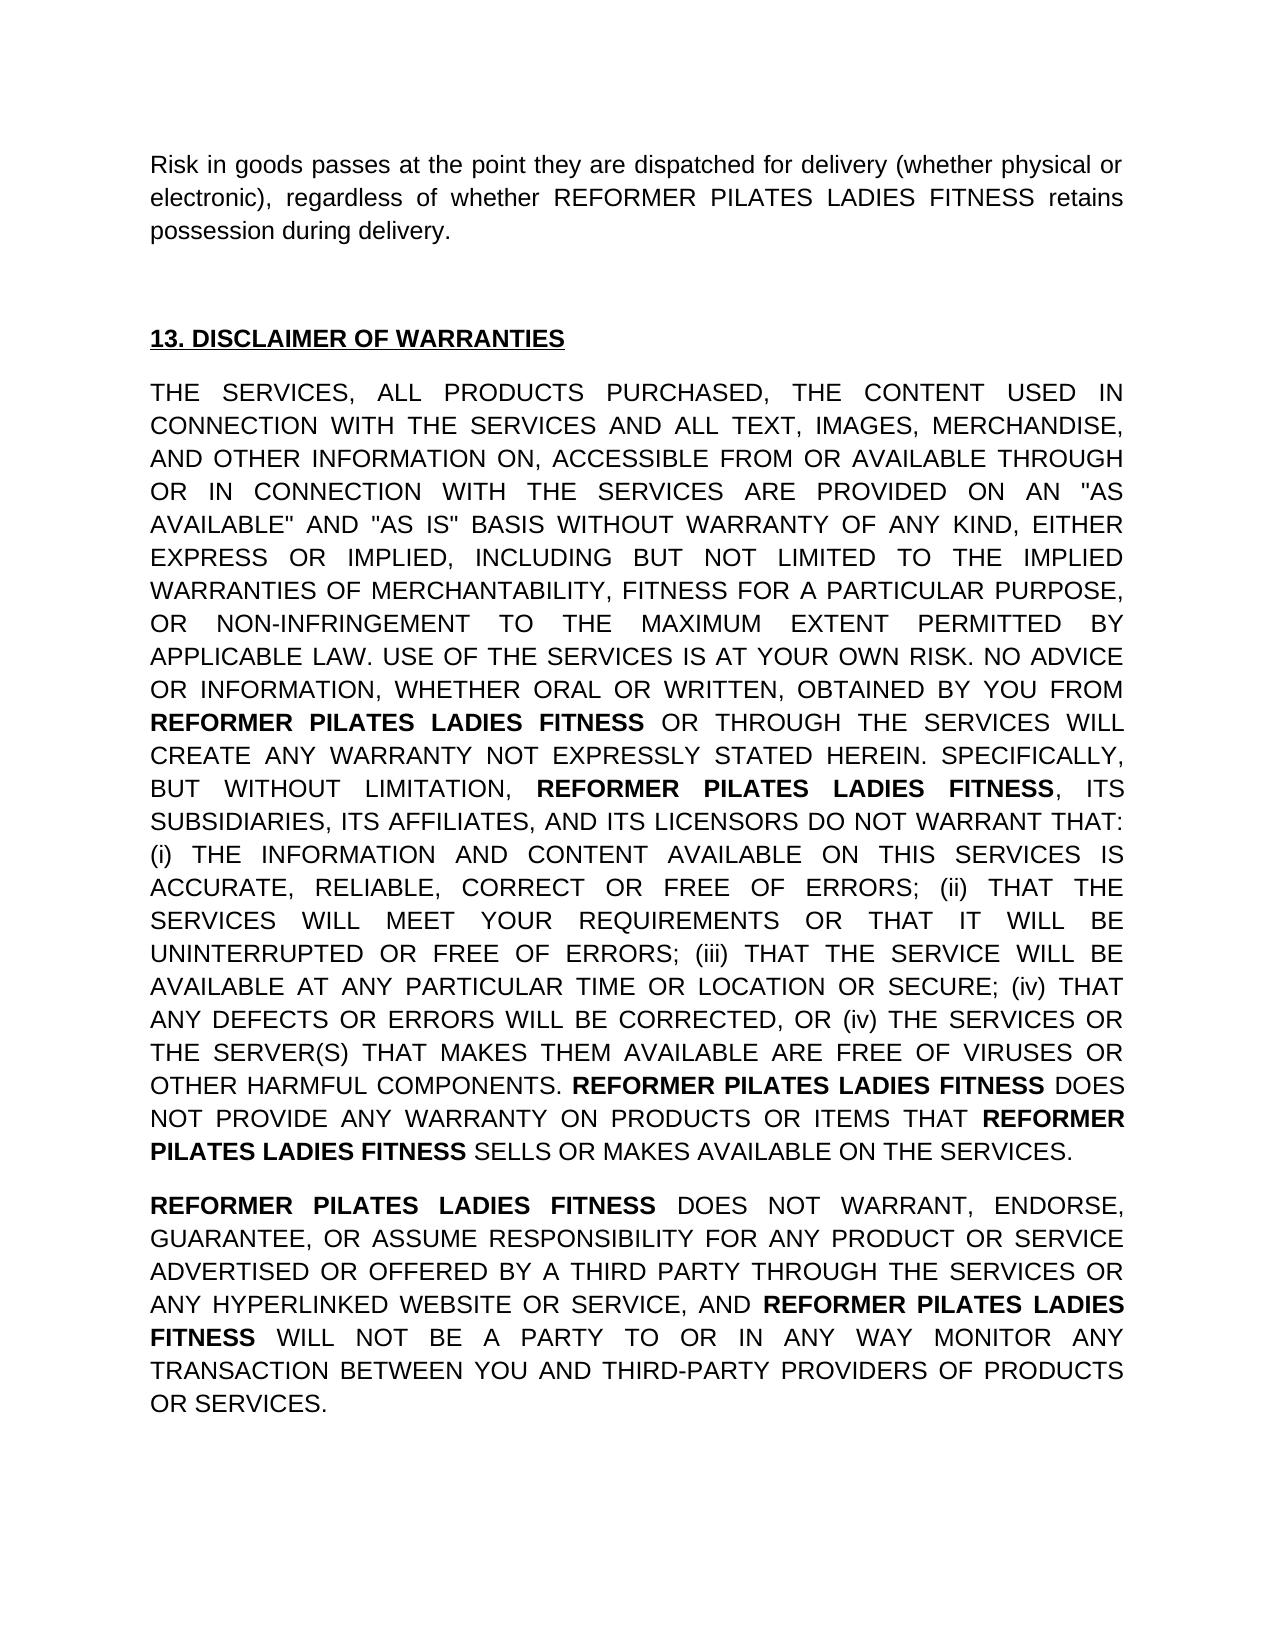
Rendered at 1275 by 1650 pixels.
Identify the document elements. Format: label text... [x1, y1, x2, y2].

text 13. DISCLAIMER OF WARRANTIES [150, 324, 1125, 352]
text REFORMER PILATES LADIES FITNESS DOES NOT WARRANT, ENDORSE, GUARANTEE, OR ASSUME RESPONSIBILITY FOR ANY PRODUCT OR SERVICE ADVERTISED OR OFFERED BY A THIRD PARTY THROUGH THE SERVICES OR ANY HYPERLINKED WEBSITE OR SERVICE, AND REFORMER PILATES LADIES FITNESS WILL NOT BE A PARTY TO OR IN ANY WAY MONITOR ANY TRANSACTION BETWEEN YOU AND THIRD-PARTY PROVIDERS OF PRODUCTS OR SERVICES. [150, 1191, 1125, 1418]
text Risk in goods passes at the point they are dispatched for delivery (whether physical or electronic), regardless of whether REFORMER PILATES LADIES FITNESS retains possession during delivery. [150, 150, 1125, 245]
text THE SERVICES, ALL PRODUCTS PURCHASED, THE CONTENT USED IN CONNECTION WITH THE SERVICES AND ALL TEXT, IMAGES, MERCHANDISE, AND OTHER INFORMATION ON, ACCESSIBLE FROM OR AVAILABLE THROUGH OR IN CONNECTION WITH THE SERVICES ARE PROVIDED ON AN "AS AVAILABLE" AND "AS IS" BASIS WITHOUT WARRANTY OF ANY KIND, EITHER EXPRESS OR IMPLIED, INCLUDING BUT NOT LIMITED TO THE IMPLIED WARRANTIES OF MERCHANTABILITY, FITNESS FOR A PARTICULAR PURPOSE, OR NON-INFRINGEMENT TO THE MAXIMUM EXTENT PERMITTED BY APPLICABLE LAW. USE OF THE SERVICES IS AT YOUR OWN RISK. NO ADVICE OR INFORMATION, WHETHER ORAL OR WRITTEN, OBTAINED BY YOU FROM REFORMER PILATES LADIES FITNESS OR THROUGH THE SERVICES WILL CREATE ANY WARRANTY NOT EXPRESSLY STATED HEREIN. SPECIFICALLY, BUT WITHOUT LIMITATION, REFORMER PILATES LADIES FITNESS, ITS SUBSIDIARIES, ITS AFFILIATES, AND ITS LICENSORS DO NOT WARRANT THAT: (i) THE INFORMATION AND CONTENT AVAILABLE ON THIS SERVICES IS ACCURATE, RELIABLE, CORRECT OR FREE OF ERRORS; (ii) THAT THE SERVICES WILL MEET YOUR REQUIREMENTS OR THAT IT WILL BE UNINTERRUPTED OR FREE OF ERRORS; (iii) THAT THE SERVICE WILL BE AVAILABLE AT ANY PARTICULAR TIME OR LOCATION OR SECURE; (iv) THAT ANY DEFECTS OR ERRORS WILL BE CORRECTED, OR (iv) THE SERVICES OR THE SERVER(S) THAT MAKES THEM AVAILABLE ARE FREE OF VIRUSES OR OTHER HARMFUL COMPONENTS. REFORMER PILATES LADIES FITNESS DOES NOT PROVIDE ANY WARRANTY ON PRODUCTS OR ITEMS THAT REFORMER PILATES LADIES FITNESS SELLS OR MAKES AVAILABLE ON THE SERVICES. [150, 378, 1125, 1166]
